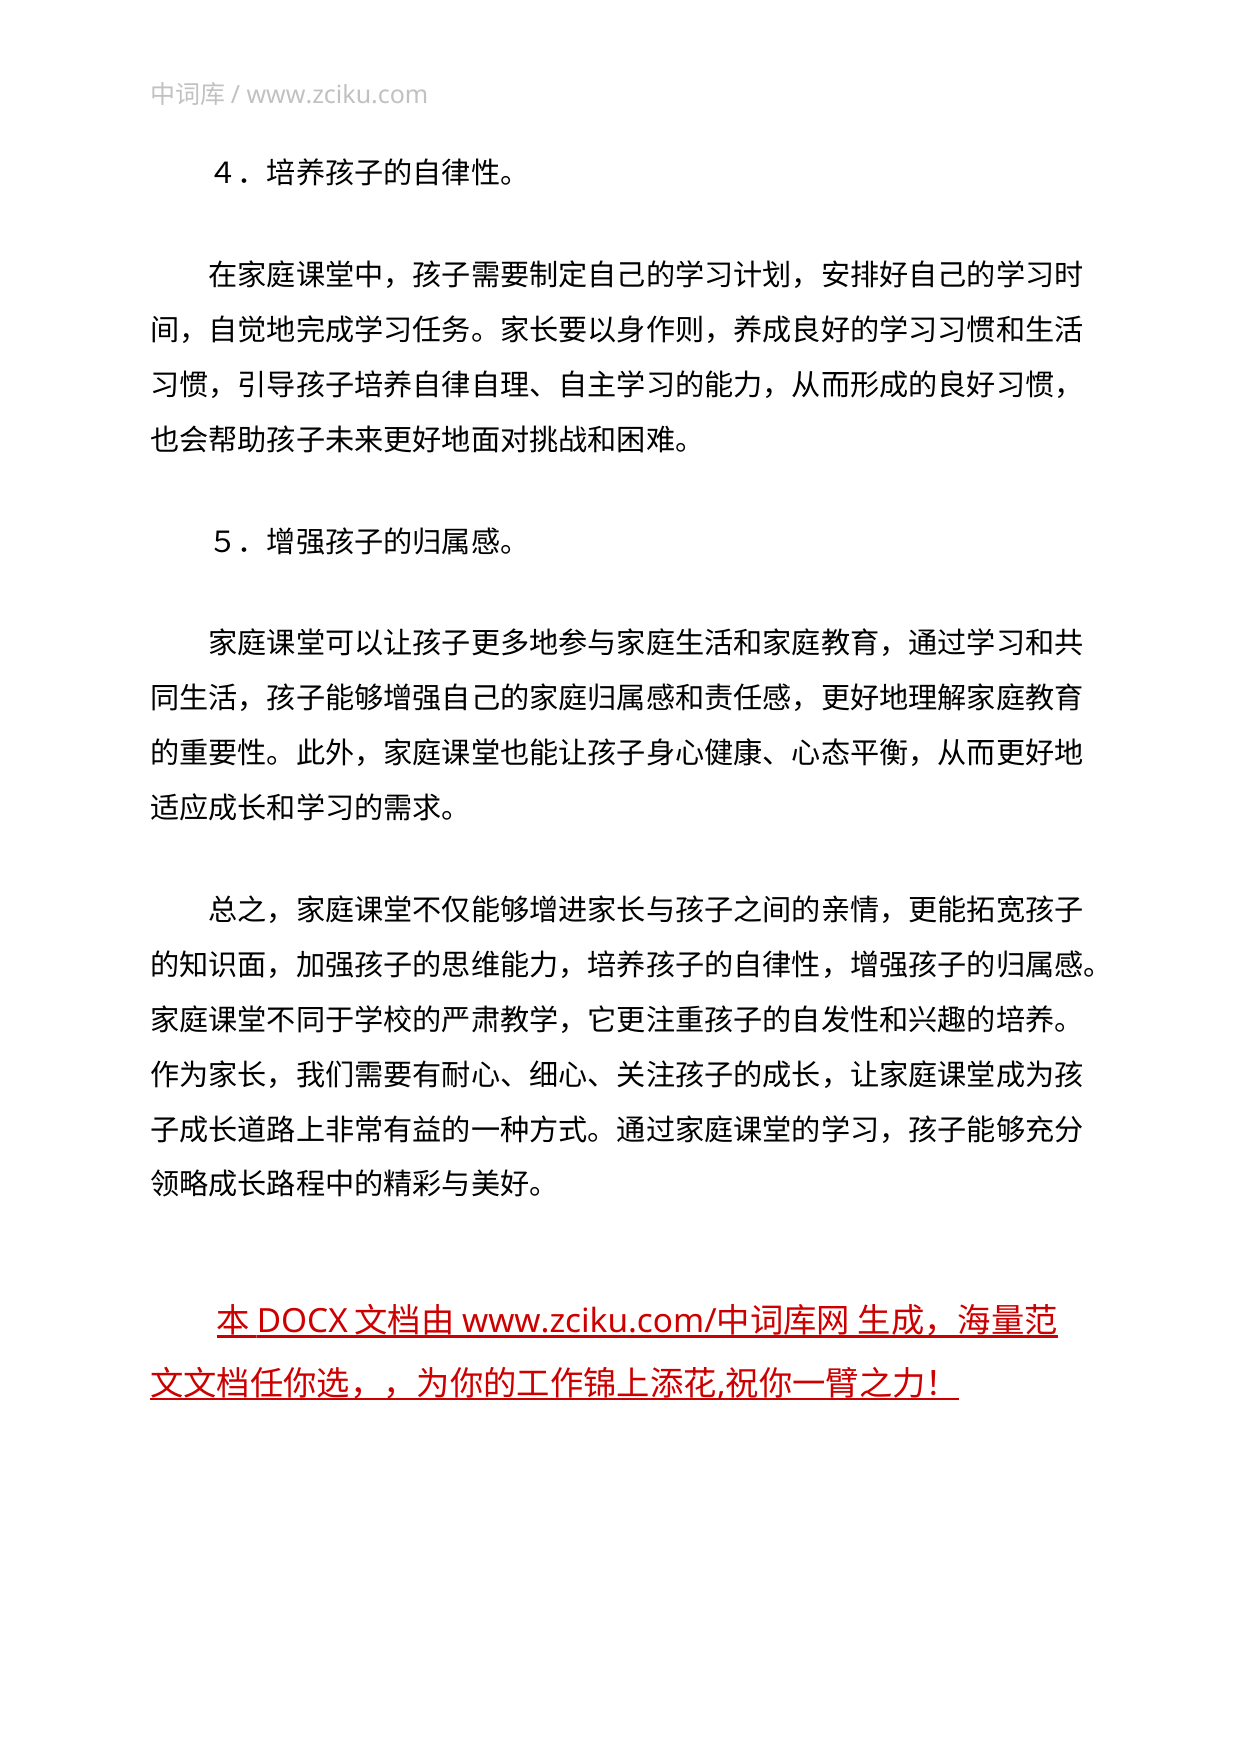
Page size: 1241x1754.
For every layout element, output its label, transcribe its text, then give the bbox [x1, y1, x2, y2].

text 本DOCX文档由 www.zciku.com/中词库网 生成，海量范文文档任你选，，为你的工作锦上添花,祝你一臂之力！ [150, 1294, 1090, 1405]
text ４．培养孩子的自律性。 [150, 150, 1090, 192]
text 总之，家庭课堂不仅能够增进家长与孩子之间的亲情，更能拓宽孩子的知识面，加强孩子的思维能力，培养孩子的自律性，增强孩子的归属感。家庭课堂不同于学校的严肃教学，它更注重孩子的自发性和兴趣的培养。作为家长，我们需要有耐心、细心、关注孩子的成长，让家庭课堂成为孩子成长道路上非常有益的一种方式。通过家庭课堂的学习，孩子能够充分领略成长路程中的精彩与美好。 [150, 886, 1090, 1203]
text ５．增强孩子的归属感。 [150, 518, 1090, 561]
text 在家庭课堂中，孩子需要制定自己的学习计划，安排好自己的学习时间，自觉地完成学习任务。家长要以身作则，养成良好的学习习惯和生活习惯，引导孩子培养自律自理、自主学习的能力，从而形成的良好习惯，也会帮助孩子未来更好地面对挑战和困难。 [150, 252, 1090, 459]
text 家庭课堂可以让孩子更多地参与家庭生活和家庭教育，通过学习和共同生活，孩子能够增强自己的家庭归属感和责任感，更好地理解家庭教育的重要性。此外，家庭课堂也能让孩子身心健康、心态平衡，从而更好地适应成长和学习的需求。 [150, 620, 1090, 827]
